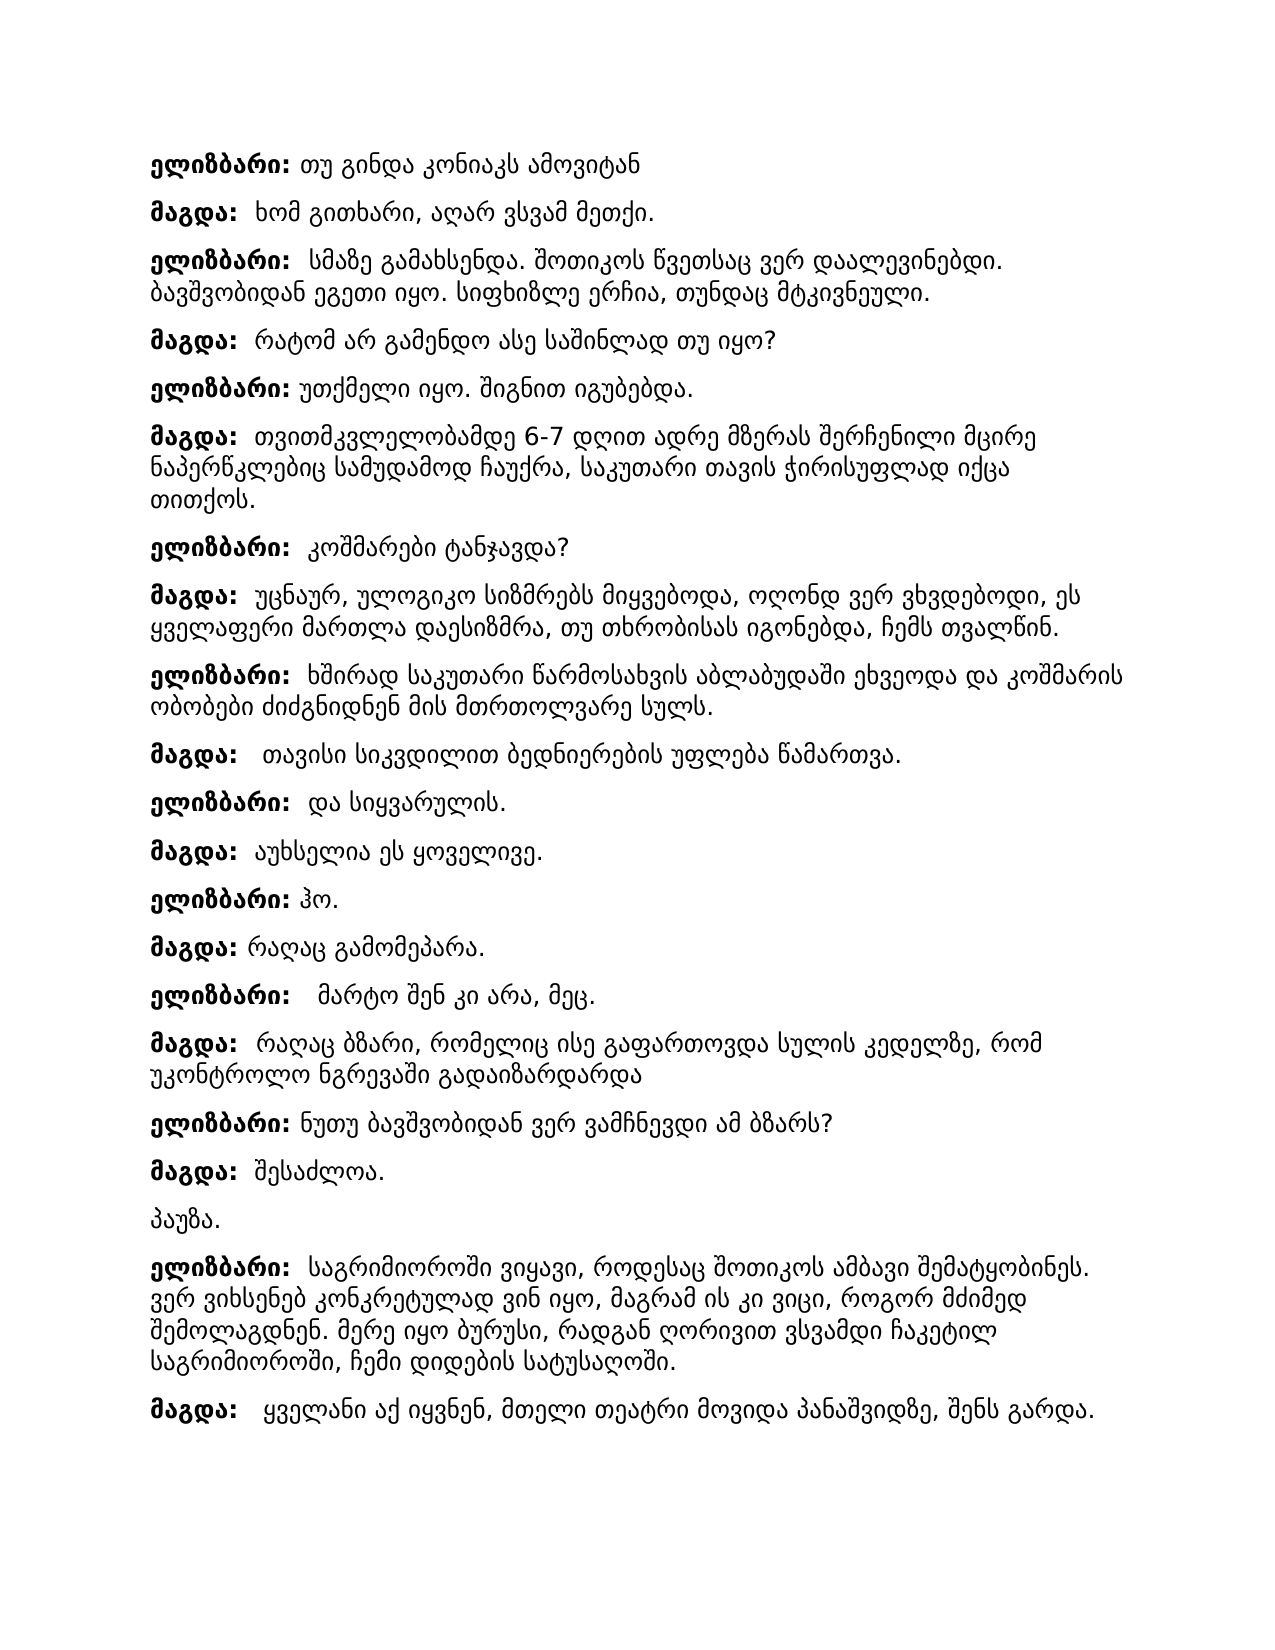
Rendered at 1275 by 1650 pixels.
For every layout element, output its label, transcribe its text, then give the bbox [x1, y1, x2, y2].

text მაგდა: რატომ არ გამენდო ასე საშინლად თუ იყო? [150, 326, 1125, 355]
text მაგდა: თვითმკვლელობამდე 6-7 დღით ადრე მზერას შერჩენილი მცირე ნაპერწკლებიც სამუდამოდ ჩაუქრა, საკუთარი თავის ჭირისუფლად იქცა თითქოს. [150, 422, 1125, 514]
text მაგდა: რაღაც გამომეპარა. [150, 933, 1125, 962]
text ელიზბარი: საგრიმიოროში ვიყავი, როდესაც შოთიკოს ამბავი შემატყობინეს. ვერ ვიხსენებ კონკრეტულად ვინ იყო, მაგრამ ის კი ვიცი, როგორ მძიმედ შემოლაგდნენ. მერე იყო ბურუსი, რადგან ღორივით ვსვამდი ჩაკეტილ საგრიმიოროში, ჩემი დიდების სატუსაღოში. [150, 1253, 1125, 1377]
text მაგდა: ხომ გითხარი, აღარ ვსვამ მეთქი. [150, 198, 1125, 227]
text ელიზბარი: ნუთუ ბავშვობიდან ვერ ვამჩნევდი ამ ბზარს? [150, 1109, 1125, 1138]
text პაუზა. [150, 1205, 1125, 1234]
text ელიზბარი: ხშირად საკუთარი წარმოსახვის აბლაბუდაში ეხვეოდა და კოშმარის ობობები ძიძგნიდნენ მის მთრთოლვარე სულს. [150, 661, 1125, 721]
text ელიზბარი: თუ გინდა კონიაკს ამოვიტან [150, 150, 1125, 179]
text მაგდა: თავისი სიკვდილით ბედნიერების უფლება წამართვა. [150, 740, 1125, 769]
text ელიზბარი: მარტო შენ კი არა, მეც. [150, 981, 1125, 1010]
text მაგდა: რაღაც ბზარი, რომელიც ისე გაფართოვდა სულის კედელზე, რომ უკონტროლო ნგრევაში გადაიზარდარდა [150, 1029, 1125, 1090]
text მაგდა: შესაძლოა. [150, 1157, 1125, 1186]
text მაგდა: უცნაურ, ულოგიკო სიზმრებს მიყვებოდა, ოღონდ ვერ ვხვდებოდი, ეს ყველაფერი მართლა დაესიზმრა, თუ თხრობისას იგონებდა, ჩემს თვალწინ. [150, 581, 1125, 642]
text ელიზბარი: ჰო. [150, 885, 1125, 914]
text ელიზბარი: უთქმელი იყო. შიგნით იგუბებდა. [150, 374, 1125, 403]
text მაგდა: აუხსელია ეს ყოველივე. [150, 837, 1125, 866]
text ელიზბარი: და სიყვარულის. [150, 788, 1125, 818]
text ელიზბარი: სმაზე გამახსენდა. შოთიკოს წვეთსაც ვერ დაალევინებდი. ბავშვობიდან ეგეთი იყო. სიფხიზლე ერჩია, თუნდაც მტკივნეული. [150, 246, 1125, 307]
text ელიზბარი: კოშმარები ტანჯავდა? [150, 533, 1125, 562]
text მაგდა: ყველანი აქ იყვნენ, მთელი თეატრი მოვიდა პანაშვიდზე, შენს გარდა. [150, 1396, 1125, 1425]
